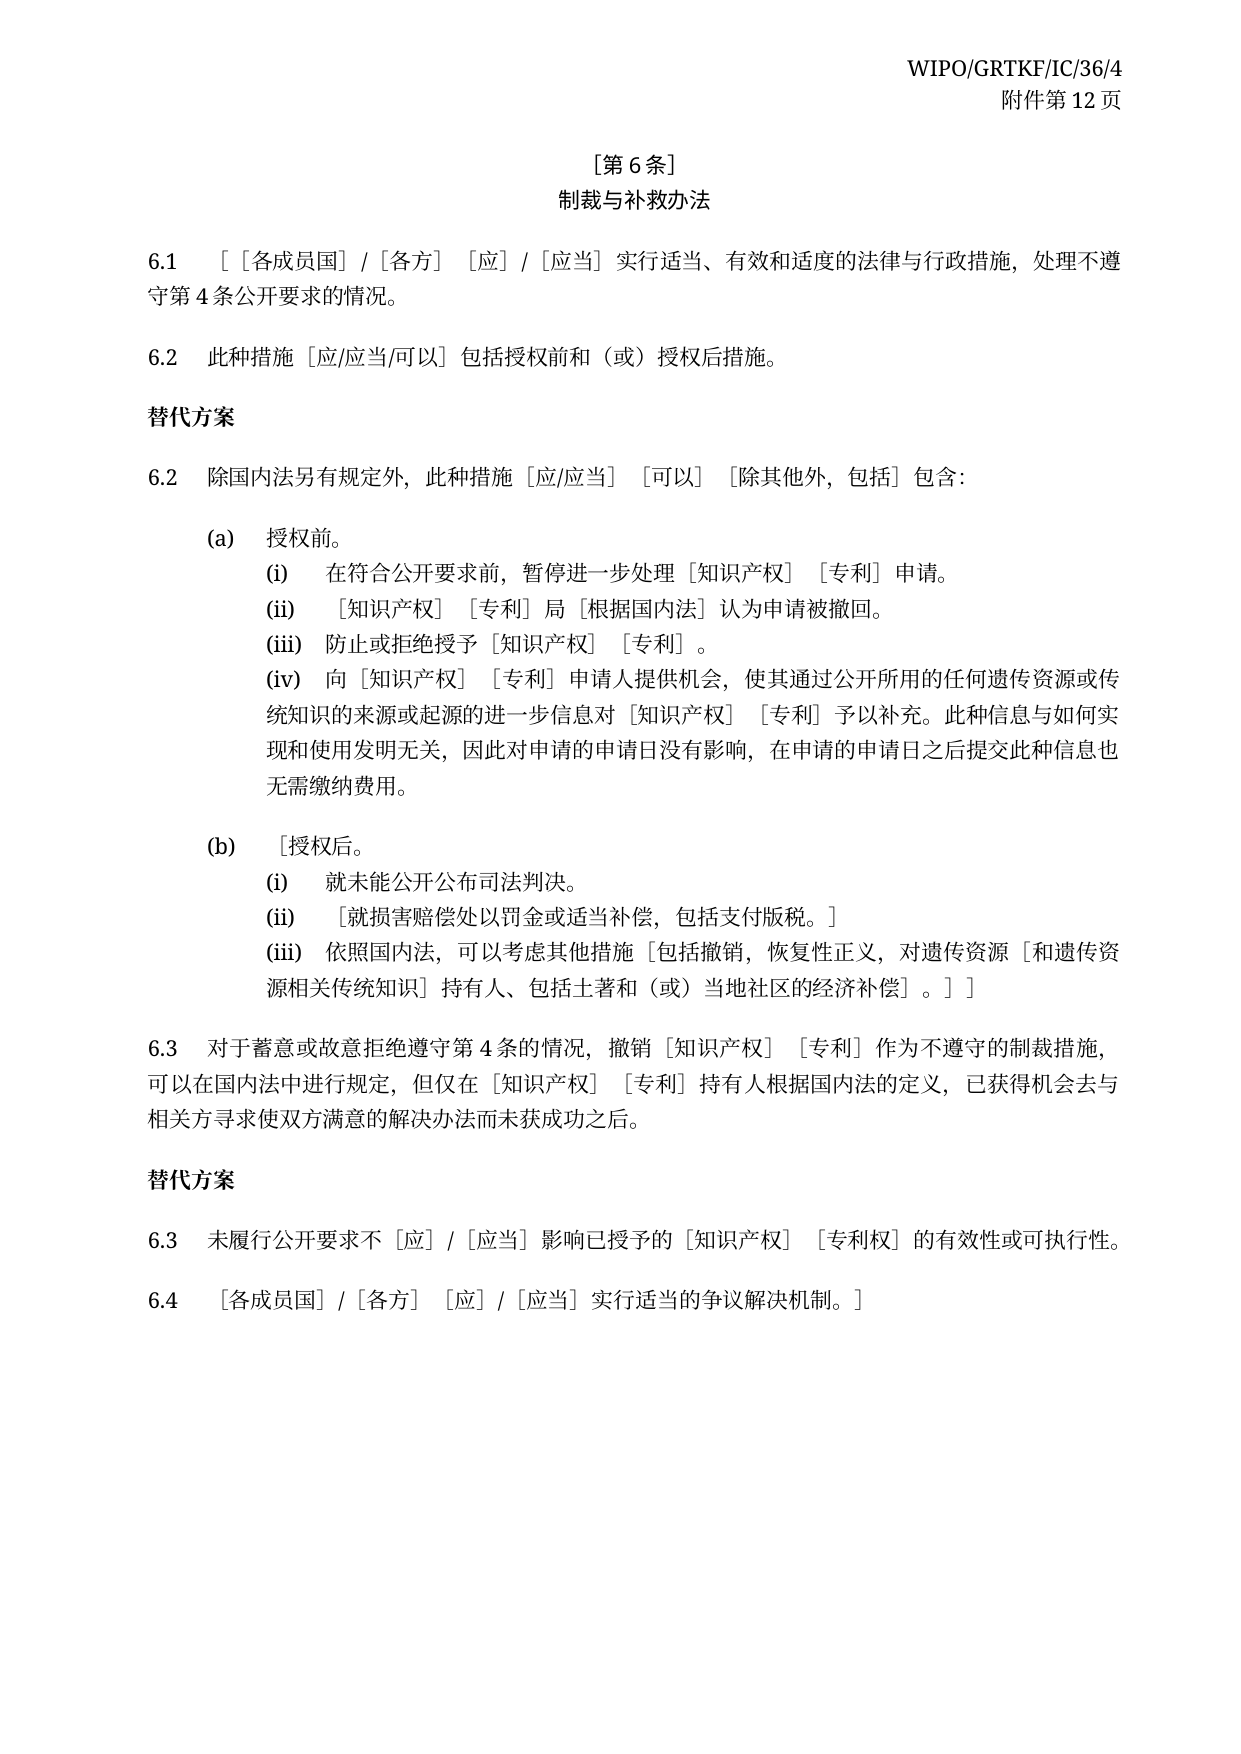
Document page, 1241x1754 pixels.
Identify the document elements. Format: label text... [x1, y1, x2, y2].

text ［第6条］ 制裁与补救办法 [148, 144, 1122, 215]
text 6.2 此种措施［应/应当/可以］包括授权前和（或）授权后措施。 [148, 336, 1122, 371]
text 6.4 ［各成员国］/［各方］［应］/［应当］实行适当的争议解决机制。］ [148, 1280, 1122, 1315]
list ［授权后。 [207, 826, 1122, 861]
text (ii) ［知识产权］［专利］局［根据国内法］认为申请被撤回。 [266, 588, 1122, 623]
text (i) 在符合公开要求前，暂停进一步处理［知识产权］［专利］申请。 [266, 553, 1122, 588]
text 6.3 未履行公开要求不［应］/［应当］影响已授予的［知识产权］［专利权］的有效性或可执行‍‍性。 [148, 1219, 1122, 1255]
text (ii) ［就损害赔偿处以罚金或适当补偿，包括支付版税。］ [266, 896, 1122, 932]
text 6.3 对于蓄意或故意拒绝遵守第4条的情况，撤销［知识产权］［专利］作为不遵守的制裁措施，可以在国内法中进行规定，但仅在［知识产权］［专利］持有人根据国内法的定义，已获得机会去与相关方寻求使双方满意的解决办法而未获成功之后。 [148, 1028, 1122, 1134]
text 6.1 ［［各成员国］/［各方］［应］/［应当］实行适当、有效和适度的法律与行政措施，处理不遵守第4条公开要求的情况。 [148, 240, 1122, 311]
text (iv) 向［知识产权］［专利］申请人提供机会，使其通过公开所用的任何遗传资源或传统知识的来源或起源的进一步信息对［知识产权］［专利］予以补充。此种信息与如何实现和使用发明无关，因此对申请的申请日没有影响，在申请的申请日之后提交此种信息也无需缴纳费‍‍‍用。 [266, 659, 1122, 801]
text 替代方案 [148, 1159, 1122, 1194]
text 6.2 除国内法另有规定外，此种措施［应/应当］［可以］［除其他外，包括］包含： [148, 457, 1122, 492]
list 授权前。 [207, 517, 1122, 553]
text 替代方案 [148, 396, 1122, 432]
text (iii) 防止或拒绝授予［知识产权］［专利］。 [266, 623, 1122, 659]
text (i) 就未能公开公布司法判决。 [266, 861, 1122, 896]
text (iii) 依照国内法，可以考虑其他措施［包括撤销，恢复性正义，对遗传资源［和遗传资源相关传统知识］持有人、包括土著和（或）当地社区的经济补偿］。］］ [266, 932, 1122, 1003]
